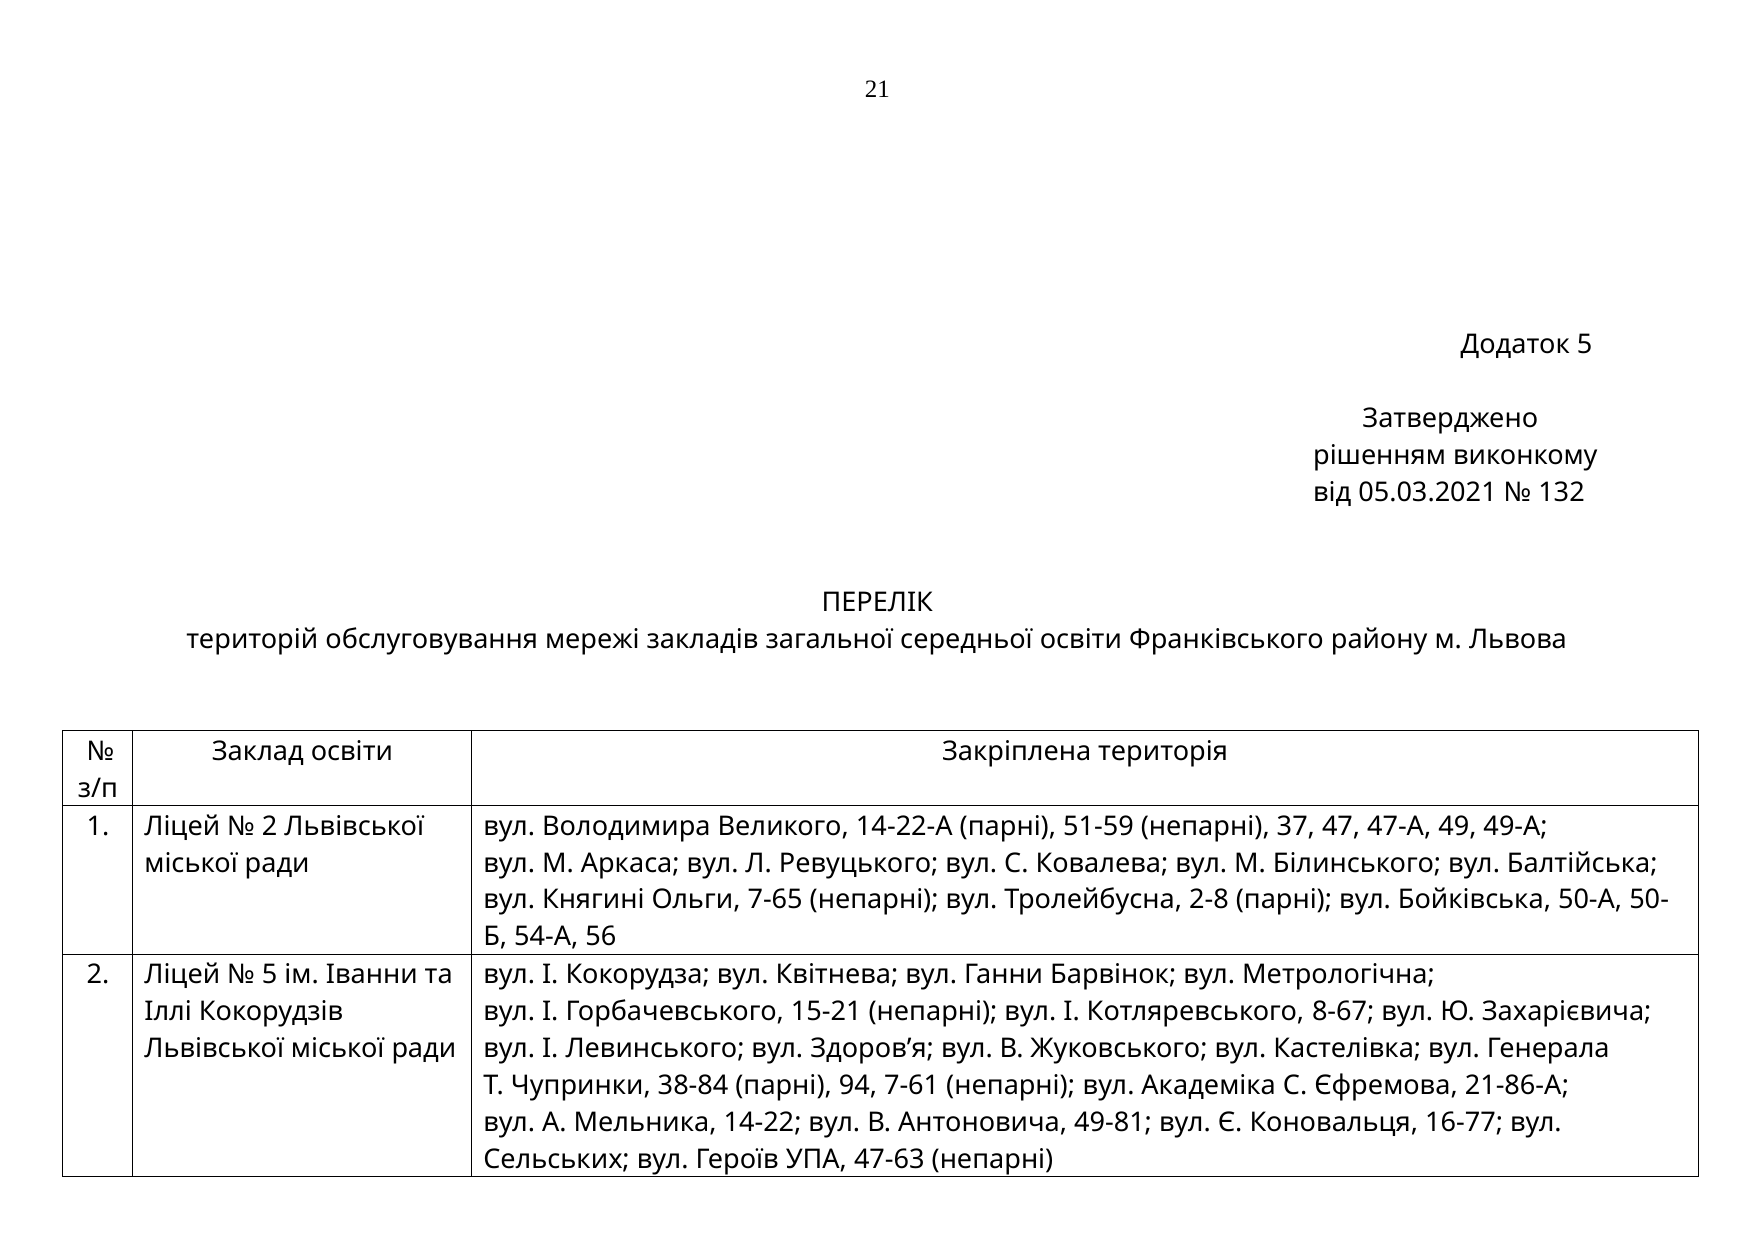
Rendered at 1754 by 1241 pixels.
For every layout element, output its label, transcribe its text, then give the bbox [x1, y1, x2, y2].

table_header № з/п [63, 731, 132, 805]
text рішенням виконкому [59, 435, 1695, 472]
table_cell вул. І. Кокорудза; вул. Квітнева; вул. Ганни Барвінок; вул. Метрологічна; вул. І. Горбачевського, 15-21 (непарні); вул. І. Котляревського, 8-67; вул. Ю. Захарієвича; вул. І. Левинського; вул. Здоров’я; вул. В. Жуковського; вул. Кастелівка; вул. Генерала Т. Чупринки, 38-84 (парні), 94, 7-61 (непарні); вул. Академіка С. Єфремова, 21-86-А; вул. А. Мельника, 14-22; вул. В. Антоновича, 49-81; вул. Є. Коновальця, 16-77; вул. Сельських; вул. Героїв УПА, 47-63 (непарні) [472, 955, 1698, 1176]
text Додаток 5 [1387, 325, 1695, 362]
table_cell Ліцей № 5 ім. Іванни та Іллі Кокорудзів Львівської міської ради [133, 955, 471, 1176]
table_cell 2. [63, 955, 132, 1176]
table_cell вул. Володимира Великого, 14-22-А (парні), 51-59 (непарні), 37, 47, 47-А, 49, 49-А; вул. М. Аркаса; вул. Л. Ревуцького; вул. С. Ковалева; вул. М. Білинського; вул. Балтійська; вул. Княгині Ольги, 7-65 (непарні); вул. Тролейбусна, 2-8 (парні); вул. Бойківська, 50-А, 50-Б, 54-А, 56 [472, 806, 1698, 954]
text Затверджено [59, 398, 1695, 435]
table_cell Ліцей № 2 Львівської міської ради [133, 806, 471, 954]
table_header Заклад освіти [133, 731, 471, 805]
table_cell 1. [63, 806, 132, 954]
text територій обслуговування мережі закладів загальної середньої освіти Франківського району м. Львова [59, 620, 1695, 657]
table_header Закріплена територія [472, 731, 1698, 805]
text ПЕРЕЛІК [59, 583, 1695, 620]
text від 05.03.2021 № 132 [59, 472, 1695, 509]
